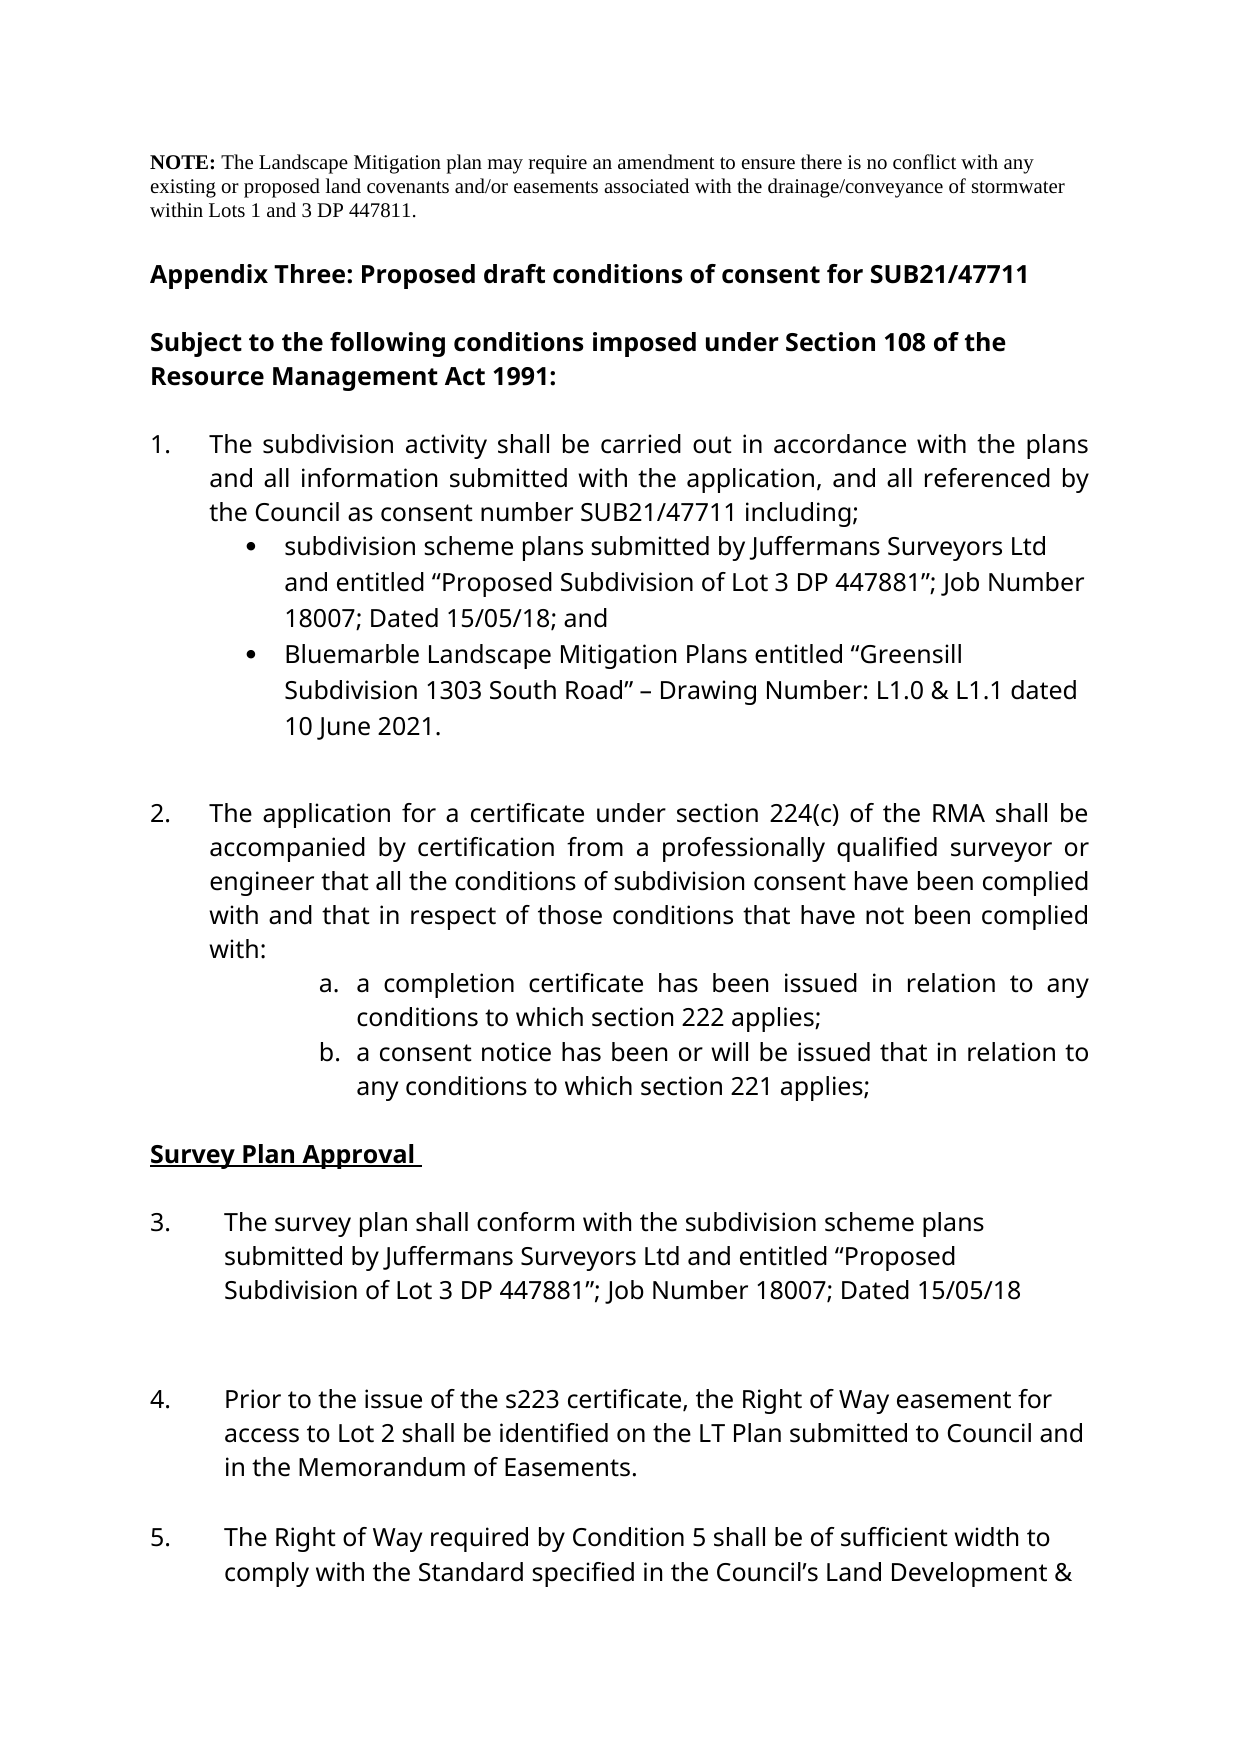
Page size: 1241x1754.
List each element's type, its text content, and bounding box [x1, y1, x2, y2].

text Appendix Three: Proposed draft conditions of consent for SUB21/47711 [150, 256, 1090, 290]
list The survey plan shall conform with the subdivision scheme plans submitted by Juffermans Surveyors Ltd and entitled “Proposed Subdivision of Lot 3 DP 447881”; Job Number 18007; Dated 15/05/18 [150, 1204, 1090, 1307]
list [150, 1520, 1090, 1588]
list The subdivision activity shall be carried out in accordance with the plans and all information submitted with the application, and all referenced by the Council as consent number SUB21/47711 including; [150, 427, 1090, 529]
list Bluemarble Landscape Mitigation Plans entitled “Greensill Subdivision 1303 South Road” – Drawing Number: L1.0 & L1.1 dated 10 June 2021. [247, 637, 1090, 743]
list The application for a certificate under section 224(c) of the RMA shall be accompanied by certification from a professionally qualified surveyor or engineer that all the conditions of subdivision consent have been complied with and that in respect of those conditions that have not been complied with: [150, 796, 1090, 966]
list a consent notice has been or will be issued that in relation to any conditions to which section 221 applies; [319, 1034, 1090, 1102]
text NOTE: The Landscape Mitigation plan may require an amendment to ensure there is no conflict with any existing or proposed land covenants and/or easements associated with the drainage/conveyance of stormwater within Lots 1 and 3 DP 447811. [150, 150, 1090, 222]
list subdivision scheme plans submitted by Juffermans Surveyors Ltd and entitled “Proposed Subdivision of Lot 3 DP 447881”; Job Number 18007; Dated 15/05/18; and [247, 529, 1090, 635]
text Subject to the following conditions imposed under Section 108 of the Resource Management Act 1991: [150, 324, 1090, 392]
list Prior to the issue of the s223 certificate, the Right of Way easement for access to Lot 2 shall be identified on the LT Plan submitted to Council and in the Memorandum of Easements. [150, 1382, 1090, 1484]
text Survey Plan Approval [150, 1136, 1090, 1170]
list a completion certificate has been issued in relation to any conditions to which section 222 applies; [319, 966, 1090, 1034]
